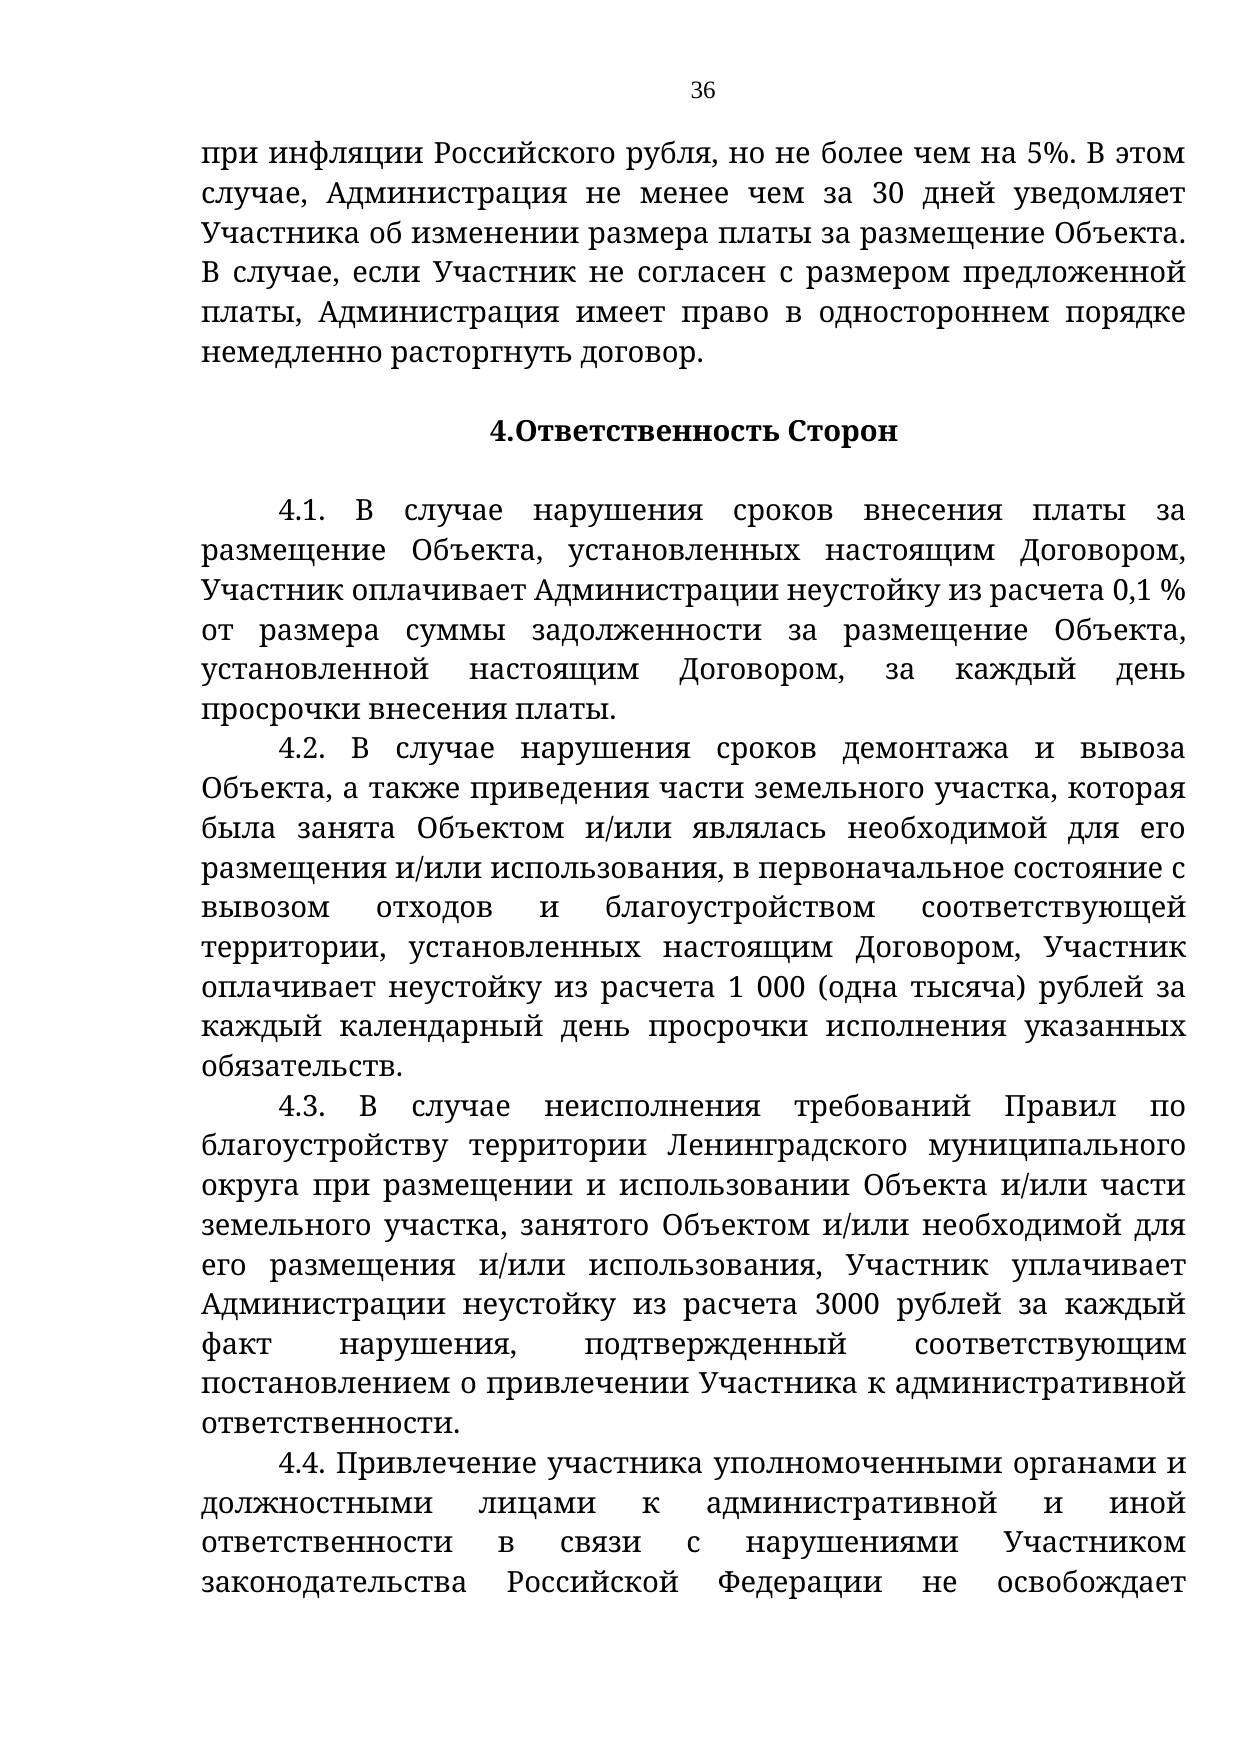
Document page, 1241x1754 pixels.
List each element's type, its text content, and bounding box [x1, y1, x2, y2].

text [201, 1442, 1187, 1601]
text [201, 132, 1187, 371]
text 4.2. В случае нарушения сроков демонтажа и вывоза Объекта, а также приведения части земельного участка, которая была занята Объектом и/или являлась необходимой для его размещения и/или использования, в первоначальное состояние с вывозом отходов и благоустройством соответствующей территории, установленных настоящим Договором, Участник оплачивает неустойку из расчета 1 000 (одна тысяча) рублей за каждый календарный день просрочки исполнения указанных обязательств. [201, 728, 1187, 1085]
text 4.3. В случае неисполнения требований Правил по благоустройству территории Ленинградского муниципального округа при размещении и использовании Объекта и/или части земельного участка, занятого Объектом и/или необходимой для его размещения и/или использования, Участник уплачивает Администрации неустойку из расчета 3000 рублей за каждый факт нарушения, подтвержденный соответствующим постановлением о привлечении Участника к административной ответственности. [201, 1085, 1187, 1442]
text 4.Ответственность Сторон [201, 410, 1187, 450]
text 4.1. В случае нарушения сроков внесения платы за размещение Объекта, установленных настоящим Договором, Участник оплачивает Администрации неустойку из расчета 0,1 % от размера суммы задолженности за размещение Объекта, установленной настоящим Договором, за каждый день просрочки внесения платы. [201, 490, 1187, 728]
